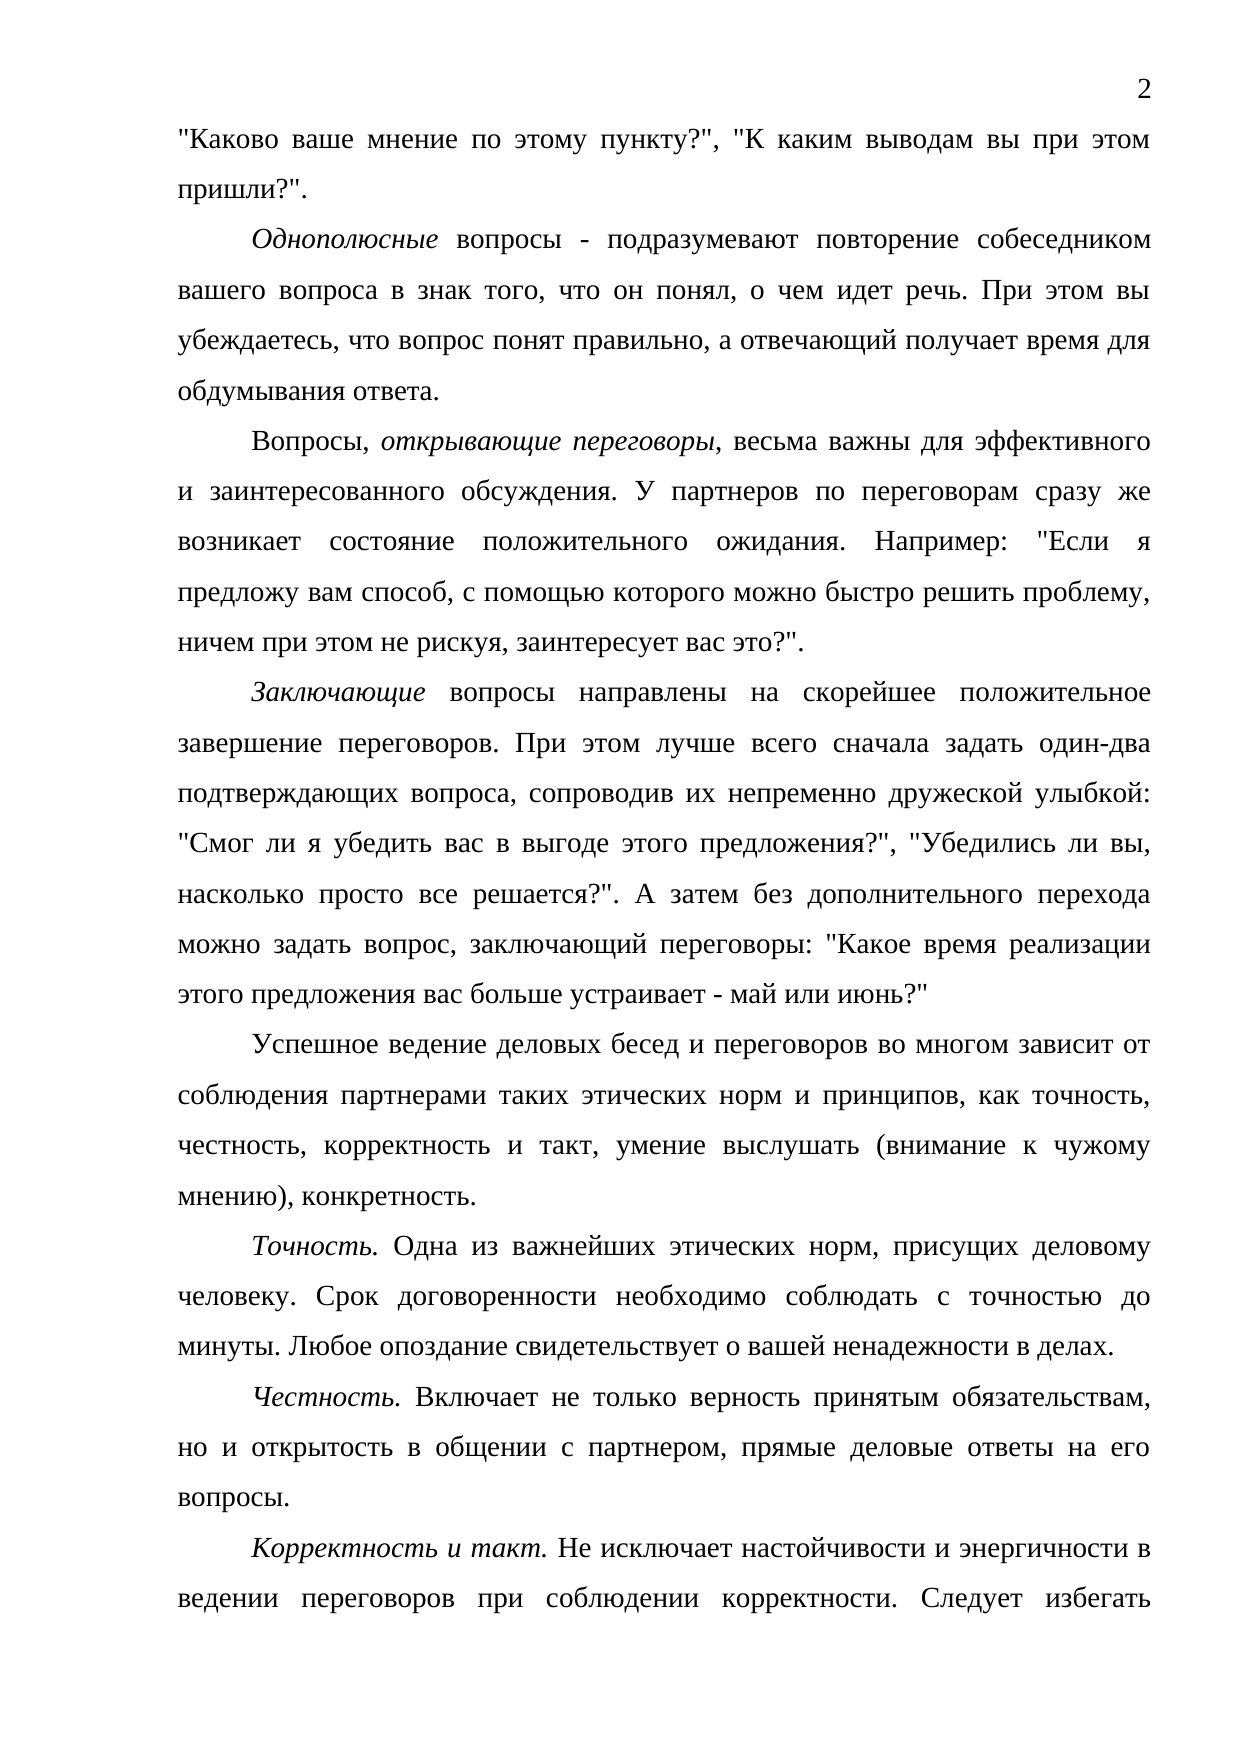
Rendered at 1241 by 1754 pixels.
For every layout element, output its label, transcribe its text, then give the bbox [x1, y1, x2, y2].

text Вопросы, открывающие переговоры, весьма важны для эффективного и заинтересованного обсуждения. У партнеров по переговорам сразу же возникает состояние положительного ожидания. Например: "Если я предложу вам способ, с помощью которого можно быстро решить проблему, ничем при этом не рискуя, заинтересует вас это?". [177, 423, 1152, 658]
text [177, 1530, 1152, 1614]
text Однополюсные вопросы - подразумевают повторение собеседником вашего вопроса в знак того, что он понял, о чем идет речь. При этом вы убеждаетесь, что вопрос понят правильно, а отвечающий получает время для обдумывания ответа. [177, 222, 1152, 406]
text Заключающие вопросы направлены на скорейшее положительное завершение переговоров. При этом лучше всего сначала задать один-два подтверждающих вопроса, сопроводив их непременно дружеской улыбкой: "Смог ли я убедить вас в выгоде этого предложения?", "Убедились ли вы, насколько просто все решается?". А затем без дополнительного перехода можно задать вопрос, заключающий переговоры: "Какое время реализации этого предложения вас больше устраивает - май или июнь?" [177, 674, 1152, 1010]
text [177, 121, 1152, 205]
text Успешное ведение деловых бесед и переговоров во многом зависит от соблюдения партнерами таких этических норм и принципов, как точность, честность, корректность и такт, умение выслушать (внимание к чужому мнению), конкретность. [177, 1027, 1152, 1211]
text Точность. Одна из важнейших этических норм, присущих деловому человеку. Срок договоренности необходимо соблюдать с точностью до минуты. Любое опоздание свидетельствует о вашей ненадежности в делах. [177, 1228, 1152, 1362]
text Честность. Включает не только верность принятым обязательствам, но и открытость в общении с партнером, прямые деловые ответы на его вопросы. [177, 1379, 1152, 1513]
